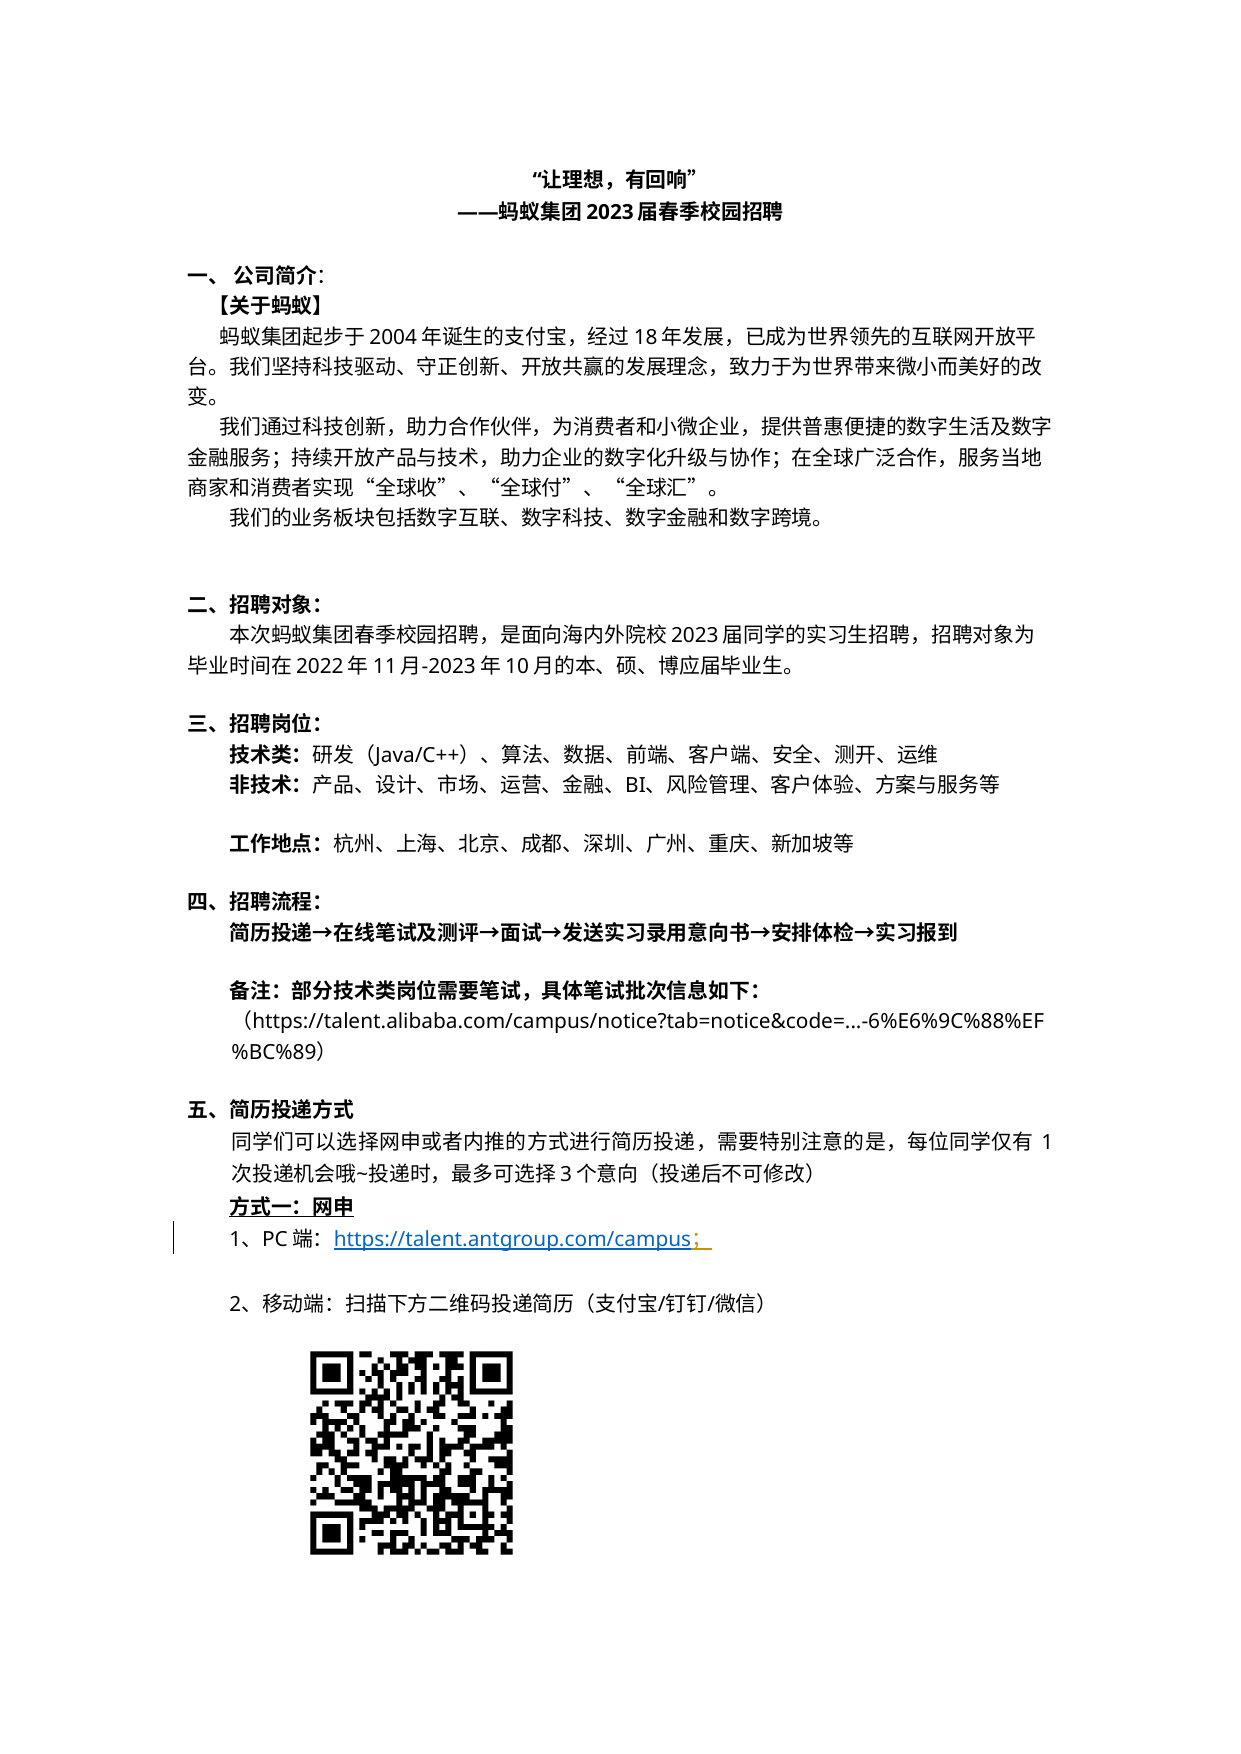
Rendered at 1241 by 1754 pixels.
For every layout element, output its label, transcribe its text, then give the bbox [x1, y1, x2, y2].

text 本次蚂蚁集团春季校园招聘，是面向海内外院校2023届同学的实习生招聘，招聘对象为毕业时间在2022年11月-2023年10月的本、硕、博应届毕业生。 [187, 618, 1053, 679]
text 四、招聘流程： [187, 886, 1053, 916]
text 1、PC端：https://talent.antgroup.com/campus [187, 1221, 1053, 1254]
text ——蚂蚁集团2023届春季校园招聘 [187, 194, 1053, 227]
text 同学们可以选择网申或者内推的方式进行简历投递，需要特别注意的是，每位同学仅有1次投递机会哦~投递时，最多可选择3个意向（投递后不可修改） [231, 1124, 1053, 1189]
text 简历投递→在线笔试及测评→面试→发送实习录用意向书→安排体检→实习报到 [187, 916, 1053, 946]
text （https://talent.alibaba.com/campus/notice?tab=notice&code=...-6%E6%9C%88%EF%BC%89） [231, 1004, 1053, 1065]
text 2、移动端：扫描下方二维码投递简历（支付宝/钉钉/微信） [187, 1286, 1053, 1319]
text 三、招聘岗位： [187, 708, 1053, 738]
text 方式一：网申 [187, 1189, 1053, 1221]
text 蚂蚁集团起步于2004年诞生的支付宝，经过18年发展，已成为世界领先的互联网开放平台。我们坚持科技驱动、守正创新、开放共赢的发展理念，致力于为世界带来微小而美好的改变。 [187, 320, 1053, 411]
text 我们的业务板块包括数字互联、数字科技、数字金融和数字跨境。 [187, 501, 1053, 531]
text 我们通过科技创新，助力合作伙伴，为消费者和小微企业，提供普惠便捷的数字生活及数字金融服务；持续开放产品与技术，助力企业的数字化升级与协作；在全球广泛合作，服务当地商家和消费者实现“全球收”、“全球付”、“全球汇”。 [187, 411, 1053, 501]
text 非技术：产品、设计、市场、运营、金融、BI、风险管理、客户体验、方案与服务等 [187, 768, 1053, 798]
text 工作地点：杭州、上海、北京、成都、深圳、广州、重庆、新加坡等 [187, 827, 1053, 857]
text 五、简历投递方式 [187, 1094, 1053, 1124]
text 二、招聘对象： [187, 588, 1053, 618]
list 公司简介： [187, 259, 1053, 290]
text “让理想，有回响” [187, 162, 1053, 194]
text 备注：部分技术类岗位需要笔试，具体笔试批次信息如下： [187, 974, 1053, 1004]
text 【关于蚂蚁】 [187, 290, 1053, 320]
picture [304, 1345, 519, 1561]
text 技术类：研发（Java/C++）、算法、数据、前端、客户端、安全、测开、运维 [187, 738, 1053, 768]
